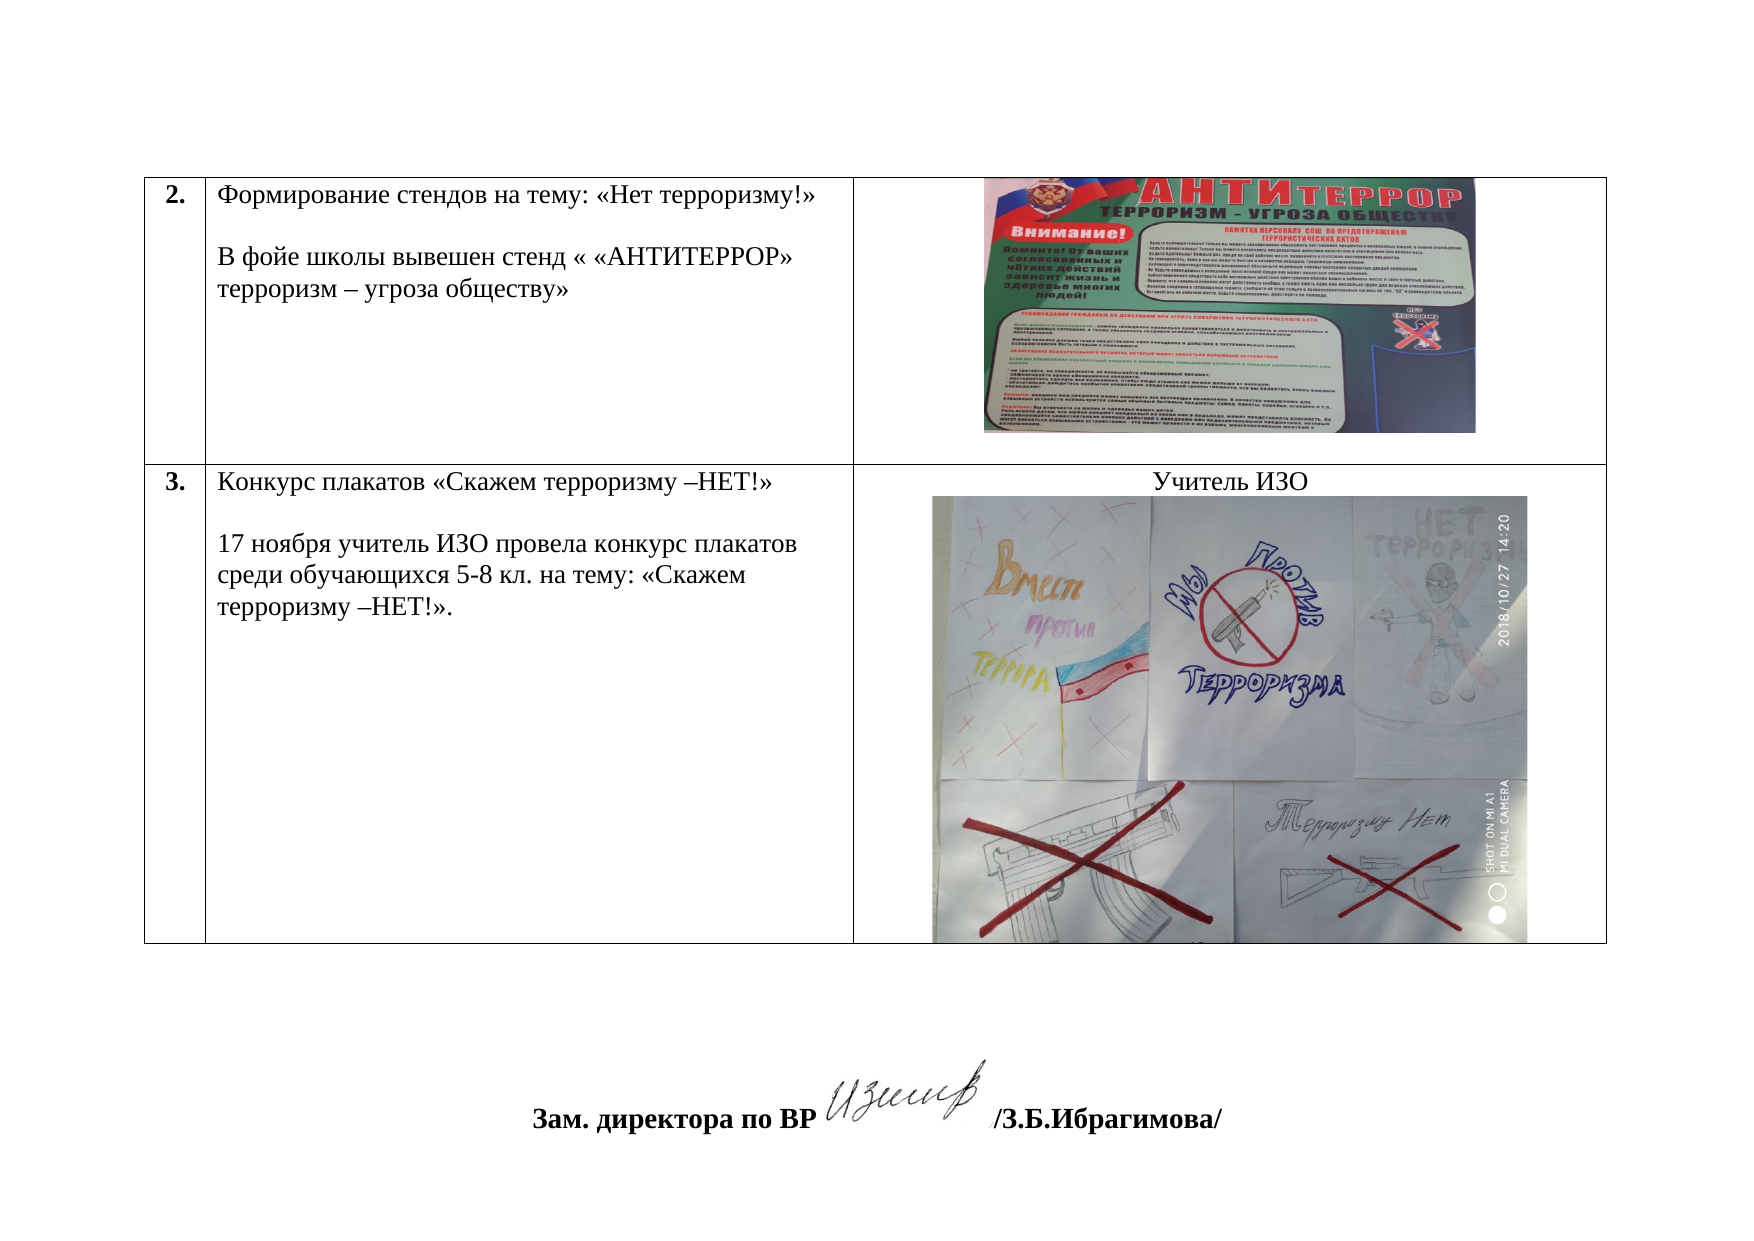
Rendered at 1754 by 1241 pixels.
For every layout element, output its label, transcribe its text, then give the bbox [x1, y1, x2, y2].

table_cell 3. [145, 465, 205, 943]
picture [984, 178, 1476, 433]
table_cell 2. [145, 178, 205, 464]
picture [932, 496, 1528, 943]
text Зам. директора по ВР/З.Б.Ибрагимова/ [118, 1050, 1636, 1134]
table_cell Учитель ИЗО [854, 465, 1606, 943]
table_cell [854, 178, 1606, 464]
table_cell Формирование стендов на тему: «Нет терроризму!» В фойе школы вывешен стенд « «АНТИТЕРРОР» терроризм – угроза обществу» [206, 178, 853, 464]
picture [817, 1050, 994, 1128]
table_cell Конкурс плакатов «Скажем терроризму –НЕТ!» 17 ноября учитель ИЗО провела конкурс плакатов среди обучающихся 5-8 кл. на тему: «Скажем терроризму –НЕТ!». [206, 465, 853, 943]
